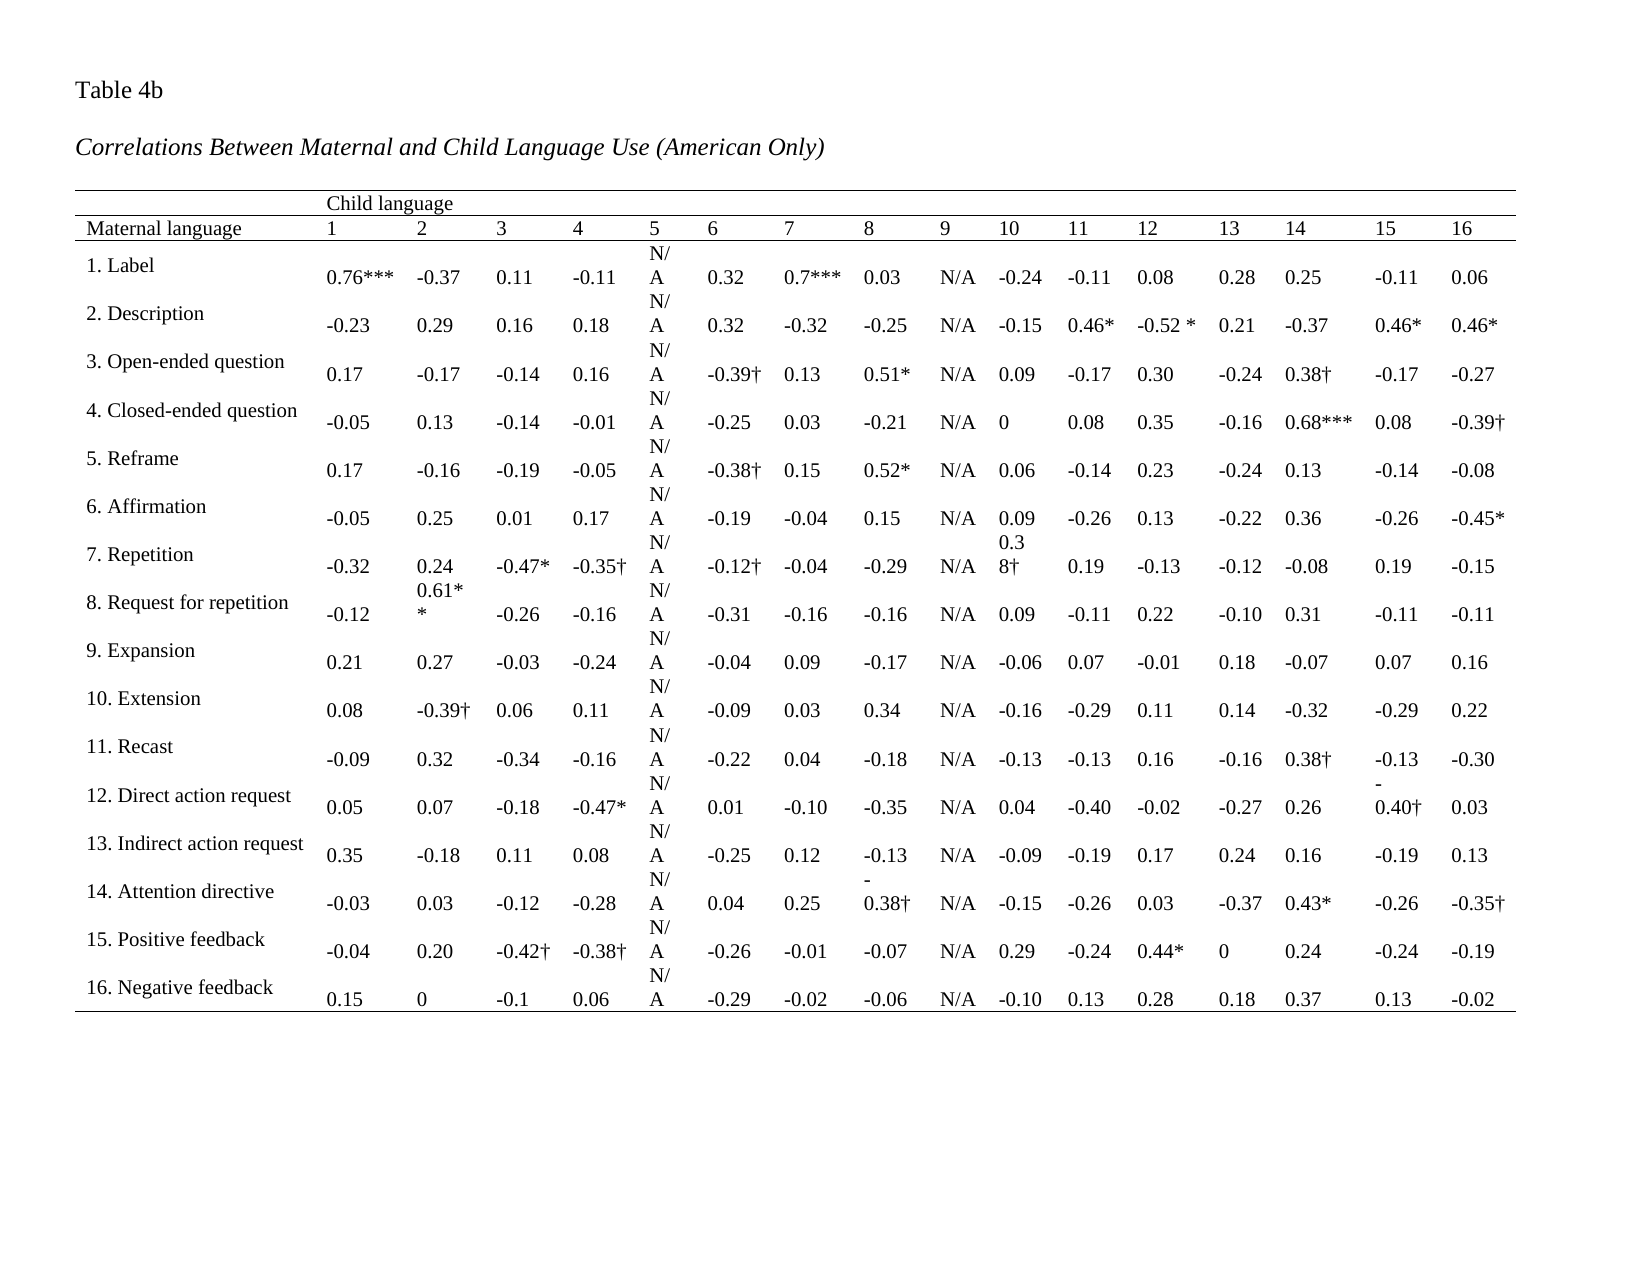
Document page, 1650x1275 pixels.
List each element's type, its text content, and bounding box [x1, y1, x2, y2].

table_cell 0.11 [561, 674, 638, 722]
table_cell 8. Request for repetition [75, 578, 315, 626]
table_cell 0.16 [1274, 819, 1364, 867]
table_cell 0.09 [773, 626, 852, 674]
table_cell N/A [929, 674, 987, 722]
table_cell -0.38† [696, 434, 773, 482]
table_cell 1. Label [75, 241, 315, 289]
table_cell N/A [929, 771, 987, 819]
table_cell -0.21 [853, 386, 929, 434]
table_cell 0.18 [561, 289, 638, 337]
table_cell -0.26 [1056, 867, 1126, 915]
table_cell 0.16 [1126, 723, 1207, 771]
table_cell 0.38† [1274, 723, 1364, 771]
text Correlations Between Maternal and Child Language Use (American Only) [75, 132, 1575, 161]
table_cell -0.19 [696, 482, 773, 530]
table_cell -0.09 [315, 723, 405, 771]
table_cell -0.15 [1440, 530, 1516, 578]
table_cell 8 [853, 216, 929, 240]
table_cell 0.06 [987, 434, 1056, 482]
table_cell -0.25 [853, 289, 929, 337]
table_cell 0.11 [485, 241, 561, 289]
table_cell -0.10 [773, 771, 852, 819]
table_cell N/A [638, 867, 696, 915]
table_cell N/A [638, 530, 696, 578]
table_cell 0.01 [485, 482, 561, 530]
table_cell 11. Recast [75, 723, 315, 771]
table_cell -0.24 [561, 626, 638, 674]
table_cell 0.21 [315, 626, 405, 674]
table_cell -0.06 [853, 963, 929, 1011]
table_cell -0.1 [485, 963, 561, 1011]
table_cell -0.14 [1364, 434, 1440, 482]
table_cell N/A [638, 434, 696, 482]
table_cell 0.13 [1126, 482, 1207, 530]
table_cell -0.02 [1440, 963, 1516, 1011]
table_cell 0.46* [1440, 289, 1516, 337]
table_cell 9 [929, 216, 987, 240]
table_cell -0.14 [1056, 434, 1126, 482]
table_cell -0.16 [1208, 386, 1273, 434]
table_cell 0.44* [1126, 915, 1207, 963]
table_cell 12. Direct action request [75, 771, 315, 819]
table_cell N/A [929, 386, 987, 434]
table_cell -0.19 [485, 434, 561, 482]
table_cell 0.08 [1056, 386, 1126, 434]
table_cell 0.03 [1126, 867, 1207, 915]
table_cell -0.22 [1208, 482, 1273, 530]
table_cell -0.40† [1364, 771, 1440, 819]
table_cell 2. Description [75, 289, 315, 337]
table_cell -0.19 [1364, 819, 1440, 867]
table_cell -0.24 [1056, 915, 1126, 963]
table_cell -0.19 [1056, 819, 1126, 867]
table_cell -0.13 [853, 819, 929, 867]
table_cell 0.27 [405, 626, 485, 674]
table_cell N/A [638, 626, 696, 674]
table_cell -0.28 [561, 867, 638, 915]
table_cell N/A [638, 578, 696, 626]
table_cell -0.40 [1056, 771, 1126, 819]
table_cell 0.35 [1126, 386, 1207, 434]
table_cell -0.23 [315, 289, 405, 337]
table_cell 3. Open-ended question [75, 337, 315, 386]
table_cell 0.38† [987, 530, 1056, 578]
table_cell 0.08 [315, 674, 405, 722]
table_cell 0.16 [485, 289, 561, 337]
table_cell N/A [929, 723, 987, 771]
table_cell -0.24 [1364, 915, 1440, 963]
table_cell 0.32 [696, 241, 773, 289]
table_cell 0.61** [405, 578, 485, 626]
table_cell 0.12 [773, 819, 852, 867]
table_cell -0.22 [696, 723, 773, 771]
table_cell N/A [929, 337, 987, 386]
table_cell 0.09 [987, 482, 1056, 530]
table_cell -0.11 [561, 241, 638, 289]
table_cell 0.28 [1208, 241, 1273, 289]
table_cell -0.16 [773, 578, 852, 626]
table_cell 0.16 [561, 337, 638, 386]
table_cell N/A [638, 386, 696, 434]
table_cell 0.15 [315, 963, 405, 1011]
table_cell -0.37 [1208, 867, 1273, 915]
table_cell N/A [638, 674, 696, 722]
table_cell -0.29 [1364, 674, 1440, 722]
table_cell -0.30 [1440, 723, 1516, 771]
table_cell N/A [929, 915, 987, 963]
table_cell 5. Reframe [75, 434, 315, 482]
table_cell -0.35† [1440, 867, 1516, 915]
table_cell 0.25 [773, 867, 852, 915]
table_cell -0.52 * [1126, 289, 1207, 337]
table_cell N/A [638, 482, 696, 530]
table_cell -0.11 [1440, 578, 1516, 626]
table_cell N/A [929, 530, 987, 578]
table_cell -0.26 [1364, 867, 1440, 915]
table_cell 6 [696, 216, 773, 240]
table_cell 5 [638, 216, 696, 240]
table_cell -0.37 [1274, 289, 1364, 337]
table_cell -0.11 [1364, 578, 1440, 626]
table_cell -0.24 [1208, 434, 1273, 482]
table_cell 0.22 [1126, 578, 1207, 626]
table_cell 0.08 [1126, 241, 1207, 289]
table_cell -0.18 [853, 723, 929, 771]
table_cell -0.32 [773, 289, 852, 337]
table_cell -0.05 [561, 434, 638, 482]
table_cell 0.04 [696, 867, 773, 915]
table_header Child language [315, 191, 1516, 215]
table_cell -0.15 [987, 867, 1056, 915]
table_cell -0.39† [696, 337, 773, 386]
table_cell -0.06 [987, 626, 1056, 674]
table_cell 15. Positive feedback [75, 915, 315, 963]
table_cell 16. Negative feedback [75, 963, 315, 1011]
table_cell 9. Expansion [75, 626, 315, 674]
table_cell -0.34 [485, 723, 561, 771]
table_cell -0.03 [485, 626, 561, 674]
table_cell 0.19 [1056, 530, 1126, 578]
table_cell -0.25 [696, 819, 773, 867]
table_cell 7. Repetition [75, 530, 315, 578]
table_cell -0.01 [561, 386, 638, 434]
table_cell 0.14 [1208, 674, 1273, 722]
table_cell 0.17 [1126, 819, 1207, 867]
table_cell -0.42† [485, 915, 561, 963]
table_cell N/A [638, 723, 696, 771]
table_cell N/A [929, 626, 987, 674]
table_cell 12 [1126, 216, 1207, 240]
table_cell 0.09 [987, 578, 1056, 626]
table_cell -0.02 [773, 963, 852, 1011]
table_cell 0.07 [405, 771, 485, 819]
table_cell 0.15 [773, 434, 852, 482]
table_cell 0.07 [1056, 626, 1126, 674]
table_cell 14 [1274, 216, 1364, 240]
text Table 4b [75, 75, 1575, 104]
table_cell -0.05 [315, 386, 405, 434]
table_cell -0.39† [1440, 386, 1516, 434]
table_cell -0.47* [561, 771, 638, 819]
table_cell 0.11 [1126, 674, 1207, 722]
table_cell -0.08 [1440, 434, 1516, 482]
table_cell -0.32 [1274, 674, 1364, 722]
table_cell -0.04 [315, 915, 405, 963]
table_cell -0.10 [987, 963, 1056, 1011]
table_cell -0.12† [696, 530, 773, 578]
table_header [75, 191, 315, 215]
table_cell N/A [638, 241, 696, 289]
table_cell 0.13 [1274, 434, 1364, 482]
table_cell 0.16 [1440, 626, 1516, 674]
table_cell -0.13 [987, 723, 1056, 771]
table_cell 11 [1056, 216, 1126, 240]
table_cell -0.35† [561, 530, 638, 578]
table_cell N/A [929, 289, 987, 337]
table_cell 0.13 [1056, 963, 1126, 1011]
table_cell 0.13 [1364, 963, 1440, 1011]
table_cell 0.13 [1440, 819, 1516, 867]
table_cell 0.03 [405, 867, 485, 915]
table_cell 0.24 [1274, 915, 1364, 963]
table_cell -0.39† [405, 674, 485, 722]
table_cell 0.37 [1274, 963, 1364, 1011]
table_cell 0.25 [1274, 241, 1364, 289]
table_cell N/A [638, 963, 696, 1011]
table_cell 0.09 [987, 337, 1056, 386]
table_cell 0.34 [853, 674, 929, 722]
table_cell 0.08 [561, 819, 638, 867]
table_cell -0.47* [485, 530, 561, 578]
table_cell 0.32 [405, 723, 485, 771]
table_cell -0.29 [853, 530, 929, 578]
table_cell 0.18 [1208, 626, 1273, 674]
table_cell -0.02 [1126, 771, 1207, 819]
table_cell 4. Closed-ended question [75, 386, 315, 434]
table_cell -0.13 [1126, 530, 1207, 578]
table_cell -0.16 [1208, 723, 1273, 771]
table_cell -0.04 [773, 530, 852, 578]
table_cell 0.03 [1440, 771, 1516, 819]
table_cell -0.24 [1208, 337, 1273, 386]
table_cell 14. Attention directive [75, 867, 315, 915]
table_cell 0 [987, 386, 1056, 434]
table_cell 0.52* [853, 434, 929, 482]
table_cell 16 [1440, 216, 1516, 240]
table_cell 0.23 [1126, 434, 1207, 482]
table_cell -0.27 [1440, 337, 1516, 386]
table_cell -0.07 [853, 915, 929, 963]
table_cell -0.17 [1364, 337, 1440, 386]
table_cell -0.16 [561, 723, 638, 771]
table_cell 7 [773, 216, 852, 240]
table_cell -0.18 [485, 771, 561, 819]
table_cell 3 [485, 216, 561, 240]
table_cell 0.31 [1274, 578, 1364, 626]
table_cell 0.06 [561, 963, 638, 1011]
table_cell 0.36 [1274, 482, 1364, 530]
table_cell -0.14 [485, 386, 561, 434]
table_cell N/A [929, 482, 987, 530]
table_cell 0.05 [315, 771, 405, 819]
table_cell -0.17 [405, 337, 485, 386]
table_cell N/A [929, 434, 987, 482]
table_cell Maternal language [75, 216, 315, 240]
table_cell -0.17 [1056, 337, 1126, 386]
table_cell -0.32 [315, 530, 405, 578]
table_cell -0.24 [987, 241, 1056, 289]
table_cell 0.08 [1364, 386, 1440, 434]
table_cell 0.04 [773, 723, 852, 771]
table_cell -0.17 [853, 626, 929, 674]
table_cell 0.03 [773, 386, 852, 434]
table_cell -0.18 [405, 819, 485, 867]
table_cell -0.26 [696, 915, 773, 963]
table_cell 0.28 [1126, 963, 1207, 1011]
table_cell N/A [638, 771, 696, 819]
table_cell 0.03 [853, 241, 929, 289]
table_cell 10. Extension [75, 674, 315, 722]
table_cell 1 [315, 216, 405, 240]
table_cell 0.21 [1208, 289, 1273, 337]
table_cell -0.25 [696, 386, 773, 434]
table_cell -0.08 [1274, 530, 1364, 578]
table_cell N/A [638, 819, 696, 867]
table_cell 0.38† [1274, 337, 1364, 386]
table_cell -0.16 [853, 578, 929, 626]
table_cell -0.26 [1364, 482, 1440, 530]
table_cell 0.06 [485, 674, 561, 722]
table_cell 0.46* [1056, 289, 1126, 337]
table_cell -0.27 [1208, 771, 1273, 819]
table_cell 0.30 [1126, 337, 1207, 386]
table_cell 0.46* [1364, 289, 1440, 337]
table_cell -0.26 [485, 578, 561, 626]
table_cell 0.25 [405, 482, 485, 530]
table_cell -0.38† [561, 915, 638, 963]
table_cell -0.11 [1364, 241, 1440, 289]
table_cell N/A [638, 915, 696, 963]
table_cell -0.29 [696, 963, 773, 1011]
table_cell N/A [929, 819, 987, 867]
table_cell 0.18 [1208, 963, 1273, 1011]
table_cell -0.13 [1056, 723, 1126, 771]
table_cell 0.32 [696, 289, 773, 337]
table_cell -0.16 [561, 578, 638, 626]
table_cell 0.13 [405, 386, 485, 434]
table_cell -0.19 [1440, 915, 1516, 963]
table_cell 0.17 [315, 337, 405, 386]
table_cell 0.35 [315, 819, 405, 867]
table_cell N/A [929, 241, 987, 289]
table_cell -0.12 [485, 867, 561, 915]
table_cell N/A [638, 337, 696, 386]
table_cell -0.14 [485, 337, 561, 386]
table_cell -0.29 [1056, 674, 1126, 722]
table_cell -0.45* [1440, 482, 1516, 530]
table_cell 15 [1364, 216, 1440, 240]
table_cell 0 [1208, 915, 1273, 963]
table_cell 4 [561, 216, 638, 240]
table_cell -0.13 [1364, 723, 1440, 771]
table_cell N/A [929, 963, 987, 1011]
table_cell 0.43* [1274, 867, 1364, 915]
table_cell -0.11 [1056, 241, 1126, 289]
table_cell 13. Indirect action request [75, 819, 315, 867]
table_cell -0.01 [773, 915, 852, 963]
table_cell 0.19 [1364, 530, 1440, 578]
table_cell -0.04 [696, 626, 773, 674]
table_cell -0.12 [1208, 530, 1273, 578]
table_cell 0.07 [1364, 626, 1440, 674]
table_cell N/A [638, 289, 696, 337]
table_cell 0 [405, 963, 485, 1011]
table_cell 0.26 [1274, 771, 1364, 819]
table_cell 0.51* [853, 337, 929, 386]
table_cell 0.15 [853, 482, 929, 530]
table_cell 0.7*** [773, 241, 852, 289]
table_cell -0.38† [853, 867, 929, 915]
table_cell -0.07 [1274, 626, 1364, 674]
table_cell -0.04 [773, 482, 852, 530]
table_cell 0.11 [485, 819, 561, 867]
table_cell 0.17 [561, 482, 638, 530]
table_cell -0.16 [987, 674, 1056, 722]
table_cell -0.37 [405, 241, 485, 289]
table_cell -0.15 [987, 289, 1056, 337]
table_cell -0.16 [405, 434, 485, 482]
table_cell 0.01 [696, 771, 773, 819]
table_cell 10 [987, 216, 1056, 240]
table_cell N/A [929, 867, 987, 915]
table_cell 0.03 [773, 674, 852, 722]
table_cell 0.29 [405, 289, 485, 337]
table_cell -0.26 [1056, 482, 1126, 530]
table_cell 0.68*** [1274, 386, 1364, 434]
table_cell -0.03 [315, 867, 405, 915]
table_cell 0.04 [987, 771, 1056, 819]
table_cell -0.01 [1126, 626, 1207, 674]
table_cell -0.31 [696, 578, 773, 626]
table_cell 6. Affirmation [75, 482, 315, 530]
table_cell -0.09 [987, 819, 1056, 867]
table_cell -0.09 [696, 674, 773, 722]
table_cell 0.13 [773, 337, 852, 386]
table_cell 0.76*** [315, 241, 405, 289]
table_cell 0.22 [1440, 674, 1516, 722]
table_cell 0.29 [987, 915, 1056, 963]
table_cell 13 [1208, 216, 1273, 240]
table_cell 0.24 [405, 530, 485, 578]
table_cell -0.05 [315, 482, 405, 530]
table_cell 0.06 [1440, 241, 1516, 289]
table_cell -0.11 [1056, 578, 1126, 626]
table_cell 0.24 [1208, 819, 1273, 867]
table_cell N/A [929, 578, 987, 626]
table_cell 0.17 [315, 434, 405, 482]
table_cell 0.20 [405, 915, 485, 963]
table_cell -0.12 [315, 578, 405, 626]
table_cell 2 [405, 216, 485, 240]
table_cell -0.10 [1208, 578, 1273, 626]
table_cell -0.35 [853, 771, 929, 819]
